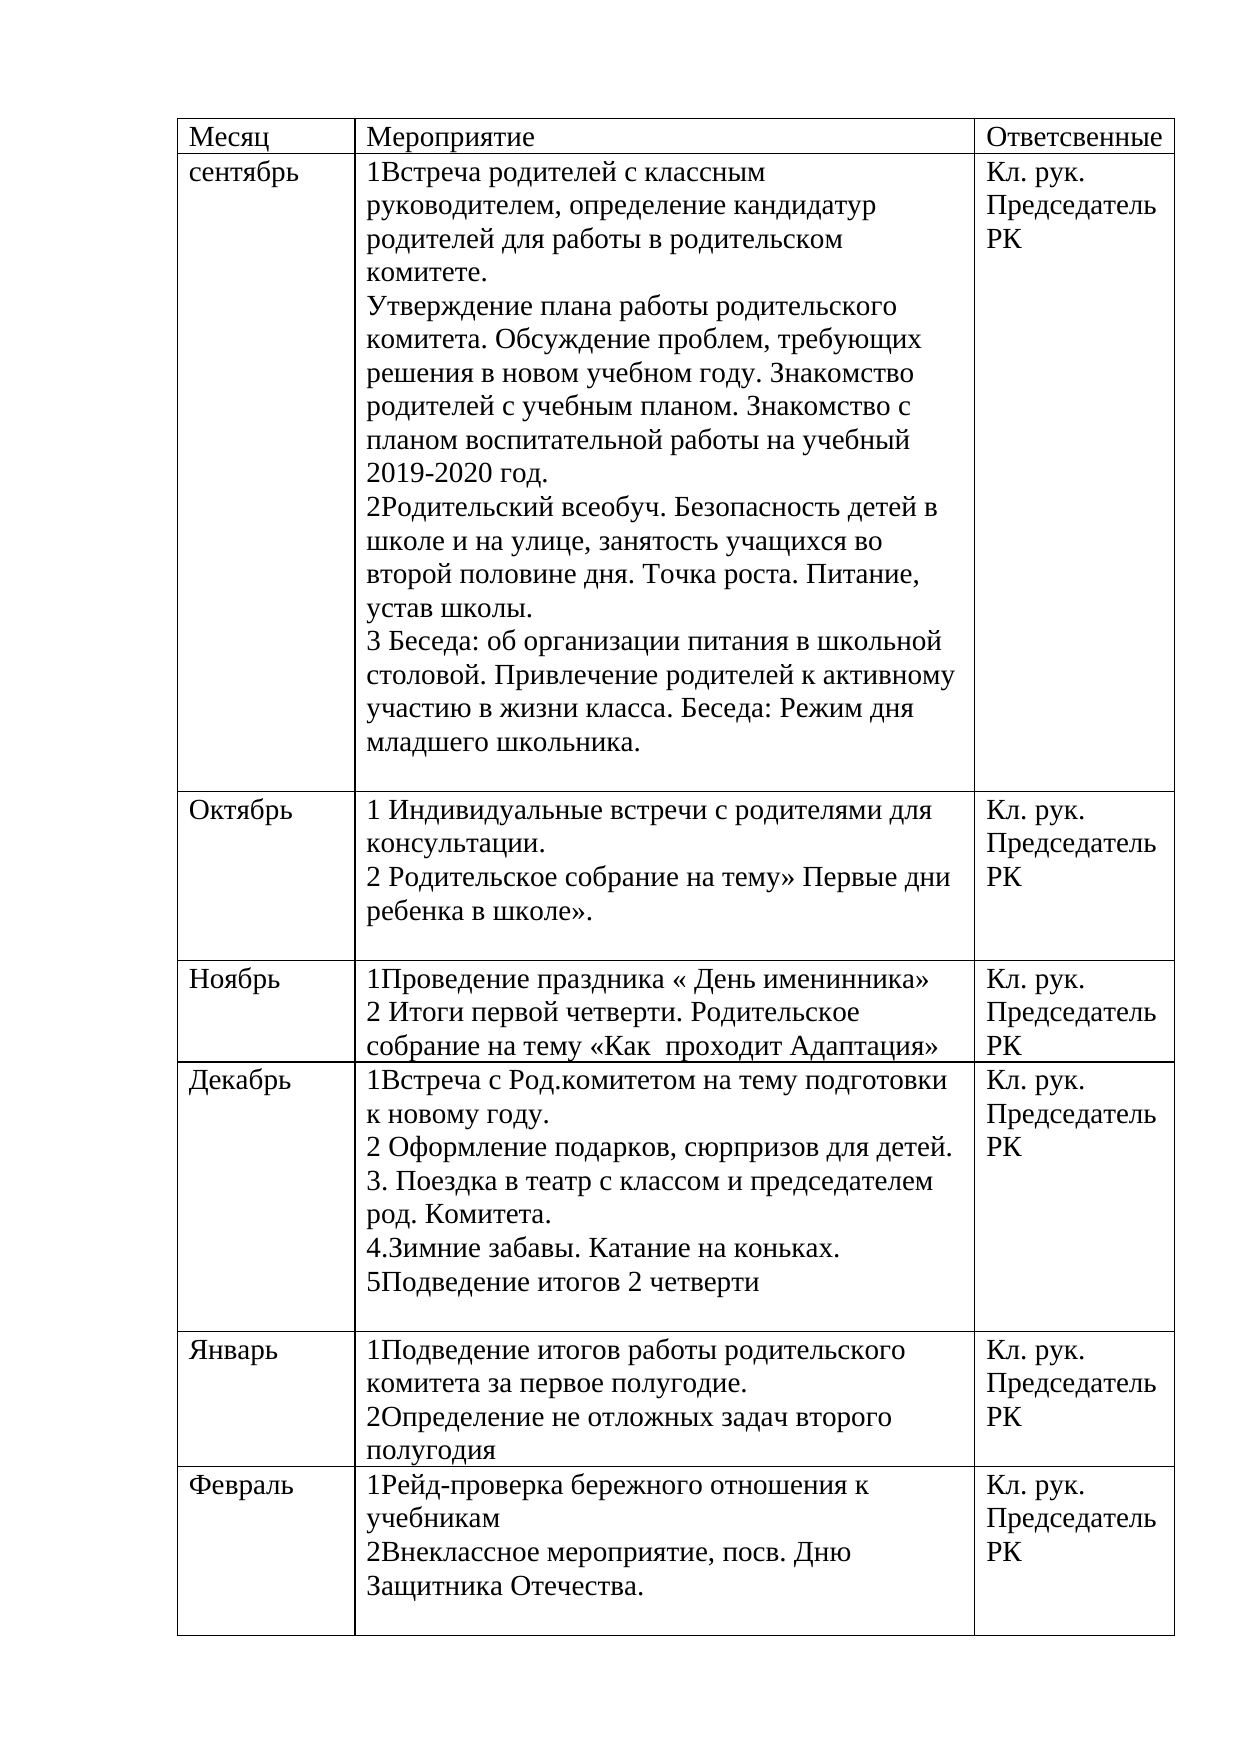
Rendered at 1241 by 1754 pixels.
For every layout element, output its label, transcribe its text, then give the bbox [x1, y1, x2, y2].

table_header Мероприятие [356, 119, 974, 153]
table_header Ответсвенные [975, 119, 1174, 153]
table_cell 1Встреча родителей с классным руководителем, определение кандидатур родителей для работы в родительском комитете. Утверждение плана работы родительского комитета. Обсуждение проблем, требующих решения в новом учебном году. Знакомство родителей с учебным планом. Знакомство с планом воспитательной работы на учебный 2019-2020 год. 2Родительский всеобуч. Безопасность детей в школе и на улице, занятость учащихся во второй половине дня. Точка роста. Питание, устав школы. 3 Беседа: об организации питания в школьной столовой. Привлечение родителей к активному участию в жизни класса. Беседа: Режим дня младшего школьника. [356, 154, 974, 791]
table_cell Кл. рук. Председатель РК [975, 1063, 1174, 1331]
table_cell Кл. рук. Председатель РК [975, 792, 1174, 960]
table_cell Ноябрь [178, 961, 354, 1061]
table_cell сентябрь [178, 154, 354, 791]
table_cell 1Рейд-проверка бережного отношения к учебникам 2Внеклассное мероприятие, посв. Дню Защитника Отечества. [356, 1467, 974, 1635]
table_cell Кл. рук. Председатель РК [975, 961, 1174, 1061]
table_cell Декабрь [178, 1063, 354, 1331]
table_cell Кл. рук. Председатель РК [975, 154, 1174, 791]
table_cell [975, 1467, 1174, 1635]
table_cell Февраль [178, 1467, 354, 1635]
table_cell 1Проведение праздника « День именинника» 2 Итоги первой четверти. Родительское собрание на тему «Как проходит Адаптация» [356, 961, 974, 1061]
table_cell Октябрь [178, 792, 354, 960]
table_header Месяц [178, 119, 354, 153]
table_cell Кл. рук. Председатель РК [975, 1332, 1174, 1466]
table_cell 1Встреча с Род.комитетом на тему подготовки к новому году. 2 Оформление подарков, сюрпризов для детей. 3. Поездка в театр с классом и председателем род. Комитета. 4.Зимние забавы. Катание на коньках. 5Подведение итогов 2 четверти [356, 1063, 974, 1331]
table_cell Январь [178, 1332, 354, 1466]
table_cell 1 Индивидуальные встречи с родителями для консультации. 2 Родительское собрание на тему» Первые дни ребенка в школе». [356, 792, 974, 960]
table_cell 1Подведение итогов работы родительского комитета за первое полугодие. 2Определение не отложных задач второго полугодия [356, 1332, 974, 1466]
